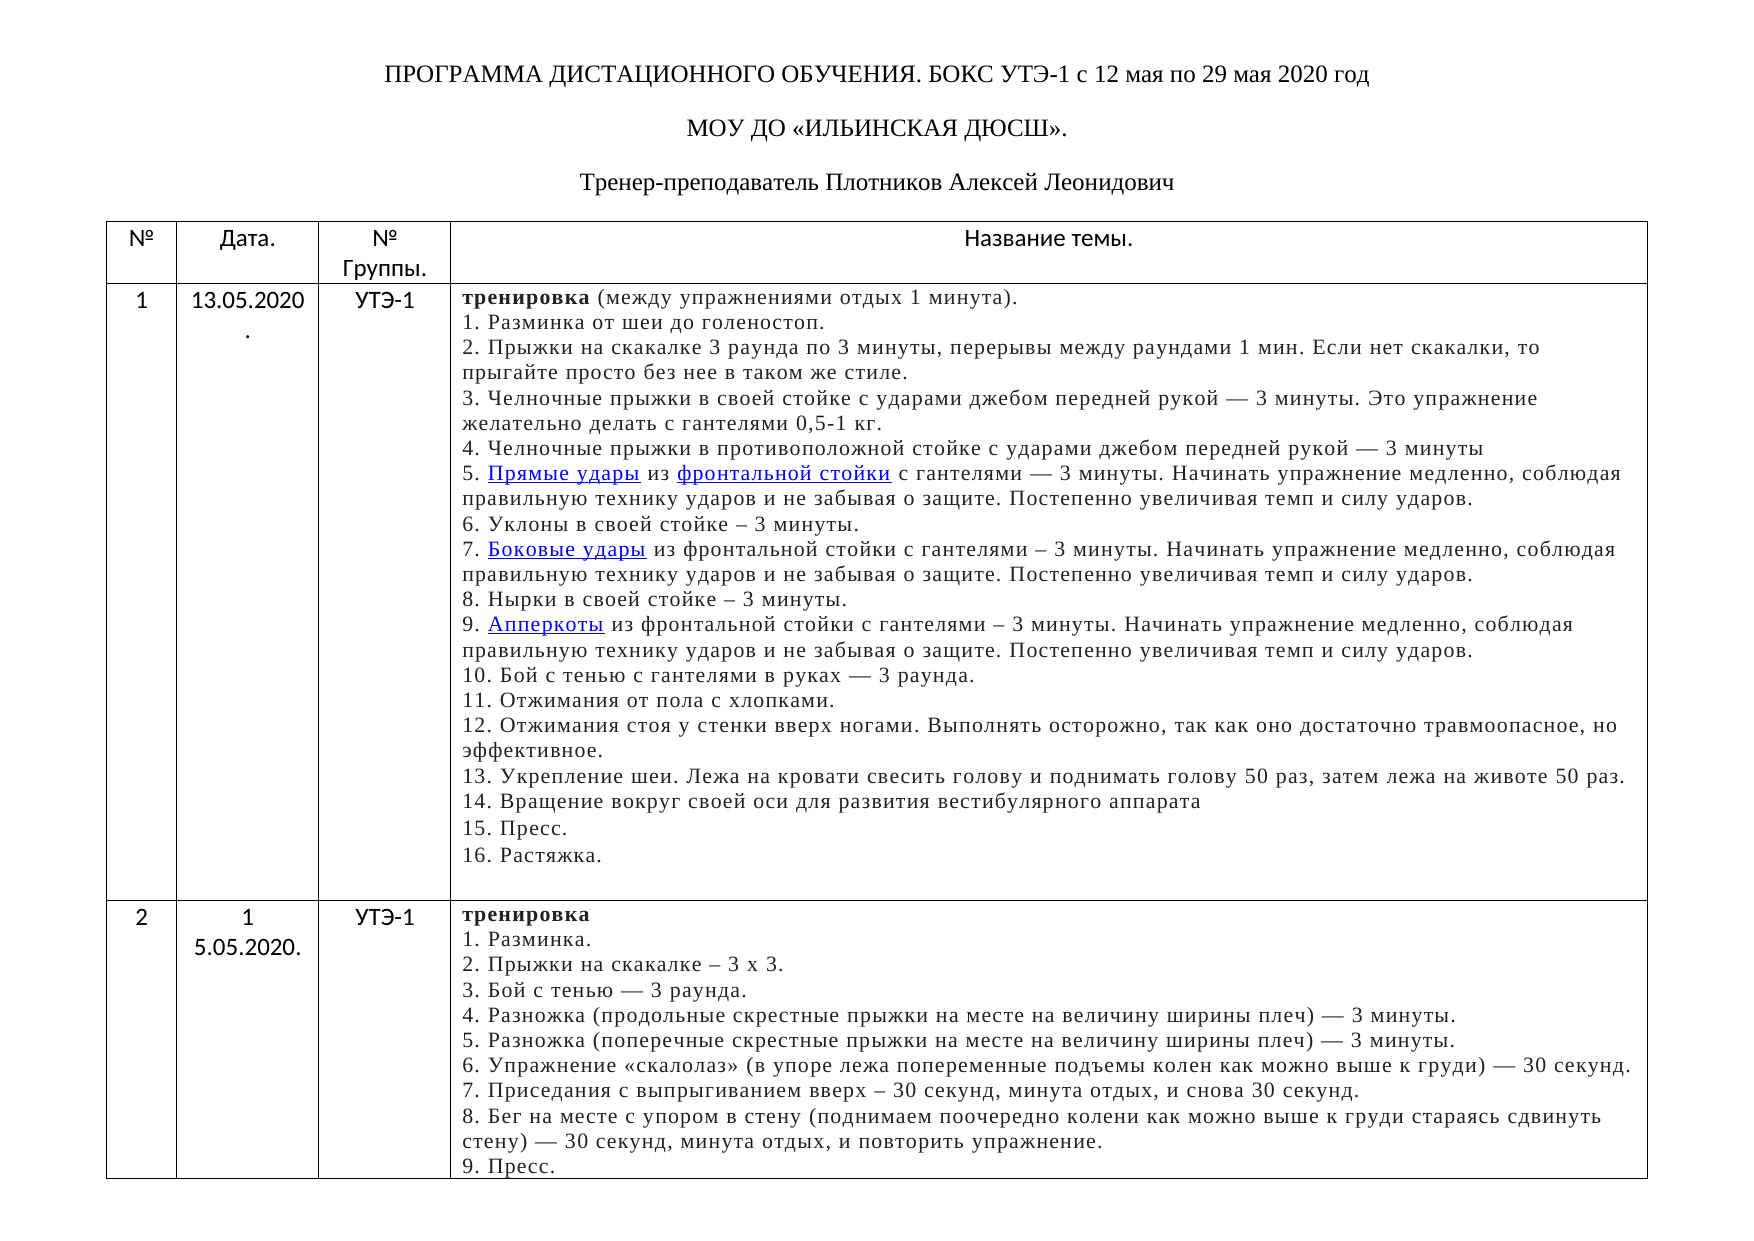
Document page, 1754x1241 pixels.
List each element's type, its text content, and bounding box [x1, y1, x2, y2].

table_header Дата. [177, 222, 318, 283]
table_header № [107, 222, 176, 283]
table_cell 13.05.2020. [177, 284, 318, 900]
table_header № Группы. [319, 222, 450, 283]
table_cell 15.05.2020. [177, 901, 318, 1178]
table_cell 1 [107, 284, 176, 900]
table_cell УТЭ-1 [319, 901, 450, 1178]
text МОУ ДО «ИЛЬИНСКАЯ ДЮСШ». [118, 113, 1636, 142]
table_header Название темы. [451, 222, 1647, 283]
text ПРОГРАММА ДИСТАЦИОННОГО ОБУЧЕНИЯ. БОКС УТЭ-1 с 12 мая по 29 мая 2020 год [118, 59, 1636, 88]
text Тренер-преподаватель Плотников Алексей Леонидович [118, 167, 1636, 196]
table_cell 2 [107, 901, 176, 1178]
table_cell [451, 901, 1647, 1178]
table_cell тренировка (между упражнениями отдых 1 минута). 1. Разминка от шеи до голеностоп. 2. Прыжки на скакалке 3 раунда по 3 минуты, перерывы между раундами 1 мин. Если нет скакалки, то прыгайте просто без нее в таком же стиле. 3. Челночные прыжки в своей стойке с ударами джебом передней рукой — 3 минуты. Это упражнение желательно делать с гантелями 0,5-1 кг. 4. Челночные прыжки в противоположной стойке с ударами джебом передней рукой — 3 минуты 5. Прямые удары из фронтальной стойки с гантелями — 3 минуты. Начинать упражнение медленно, соблюдая правильную технику ударов и не забывая о защите. Постепенно увеличивая темп и силу ударов. 6. Уклоны в своей стойке – 3 минуты. 7. Боковые удары из фронтальной стойки с гантелями – 3 минуты. Начинать упражнение медленно, соблюдая правильную технику ударов и не забывая о защите. Постепенно увеличивая темп и силу ударов. 8. Нырки в своей стойке – 3 минуты. 9. Апперкоты из фронтальной стойки с гантелями – 3 минуты. Начинать упражнение медленно, соблюдая правильную технику ударов и не забывая о защите. Постепенно увеличивая темп и силу ударов. 10. Бой с тенью с гантелями в руках — 3 раунда. 11. Отжимания от пола с хлопками. 12. Отжимания стоя у стенки вверх ногами. Выполнять осторожно, так как оно достаточно травмоопасное, но эффективное. 13. Укрепление шеи. Лежа на кровати свесить голову и поднимать голову 50 раз, затем лежа на животе 50 раз. 14. Вращение вокруг своей оси для развития вестибулярного аппарата 15. Пресс. 16. Растяжка. [451, 284, 1647, 900]
table_cell УТЭ-1 [319, 284, 450, 900]
